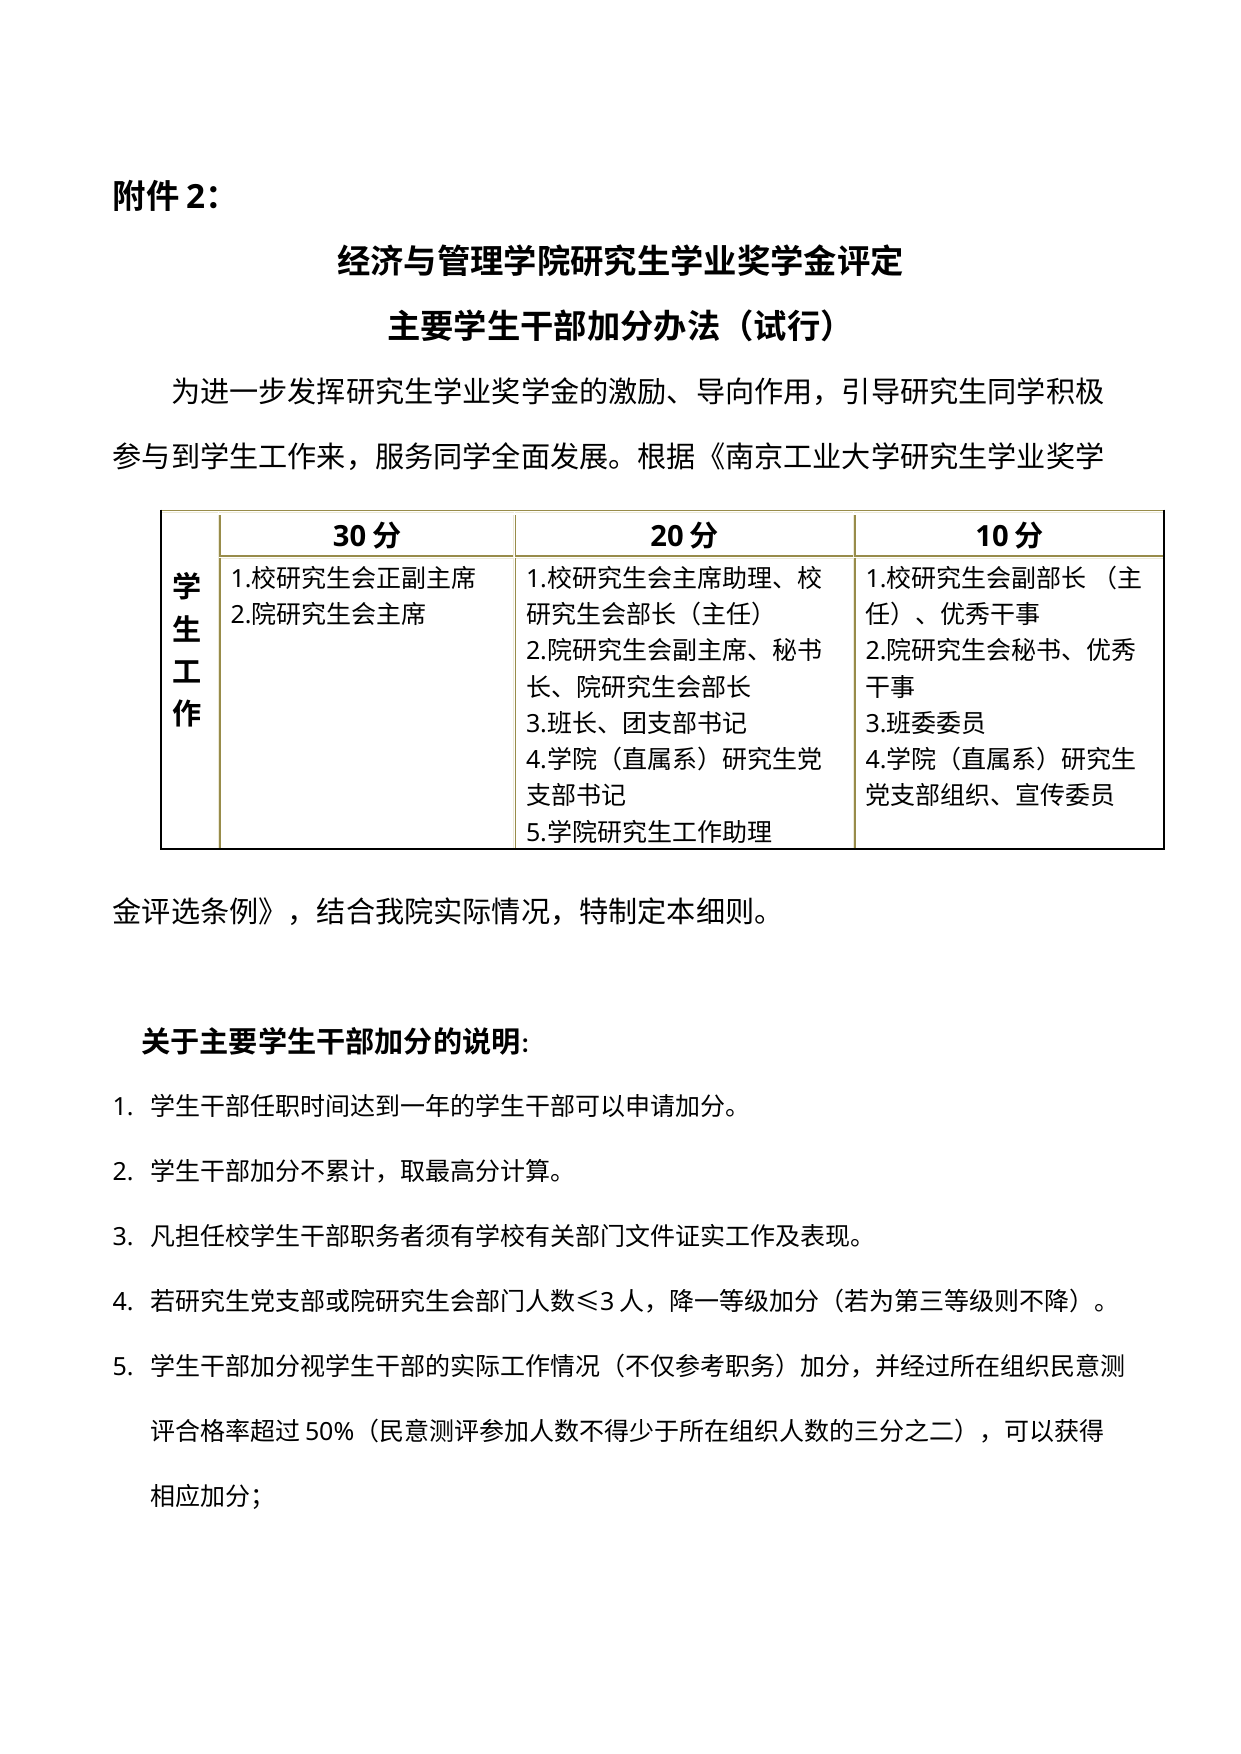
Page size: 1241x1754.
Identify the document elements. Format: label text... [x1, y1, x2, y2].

table_header 10分 [854, 513, 1163, 555]
table_cell 1.校研究生会副部长 （主任）、优秀干事 2.院研究生会秘书、优秀干事 3.班委委员 4.学院（直属系）研究生党支部组织、宣传委员 [856, 559, 1163, 848]
table_cell 1.校研究生会正副主席 2.院研究生会主席 [221, 559, 513, 848]
list 学生干部任职时间达到一年的学生干部可以申请加分。 [112, 1072, 1128, 1137]
table_header 20分 [515, 511, 854, 555]
list 若研究生党支部或院研究生会部门人数≤3人，降一等级加分（若为第三等级则不降）。 [112, 1267, 1128, 1332]
text 附件2： [112, 162, 1128, 227]
text 经济与管理学院研究生学业奖学金评定 [112, 227, 1128, 292]
table_header 30分 [219, 513, 514, 555]
text 为进一步发挥研究生学业奖学金的激励、导向作用，引导研究生同学积极参与到学生工作来，服务同学全面发展。根据《南京工业大学研究生学业奖学金评选条例》，结合我院实际情况，特制定本细则。 [112, 357, 1128, 942]
list 学生干部加分视学生干部的实际工作情况（不仅参考职务）加分，并经过所在组织民意测评合格率超过50%（民意测评参加人数不得少于所在组织人数的三分之二），可以获得相应加分； [112, 1332, 1128, 1527]
text 关于主要学生干部加分的说明： [112, 1007, 1128, 1072]
table_cell 1.校研究生会主席助理、校研究生会部长（主任） 2.院研究生会副主席、秘书长、院研究生会部长 3.班长、团支部书记 4.学院（直属系）研究生党支部书记 5.学院研究生工作助理 [516, 559, 853, 848]
list 学生干部加分不累计，取最高分计算。 [112, 1137, 1128, 1202]
table_header 学 生 工 作 [162, 511, 219, 848]
text 主要学生干部加分办法（试行） [112, 292, 1128, 357]
list 凡担任校学生干部职务者须有学校有关部门文件证实工作及表现。 [112, 1202, 1128, 1267]
